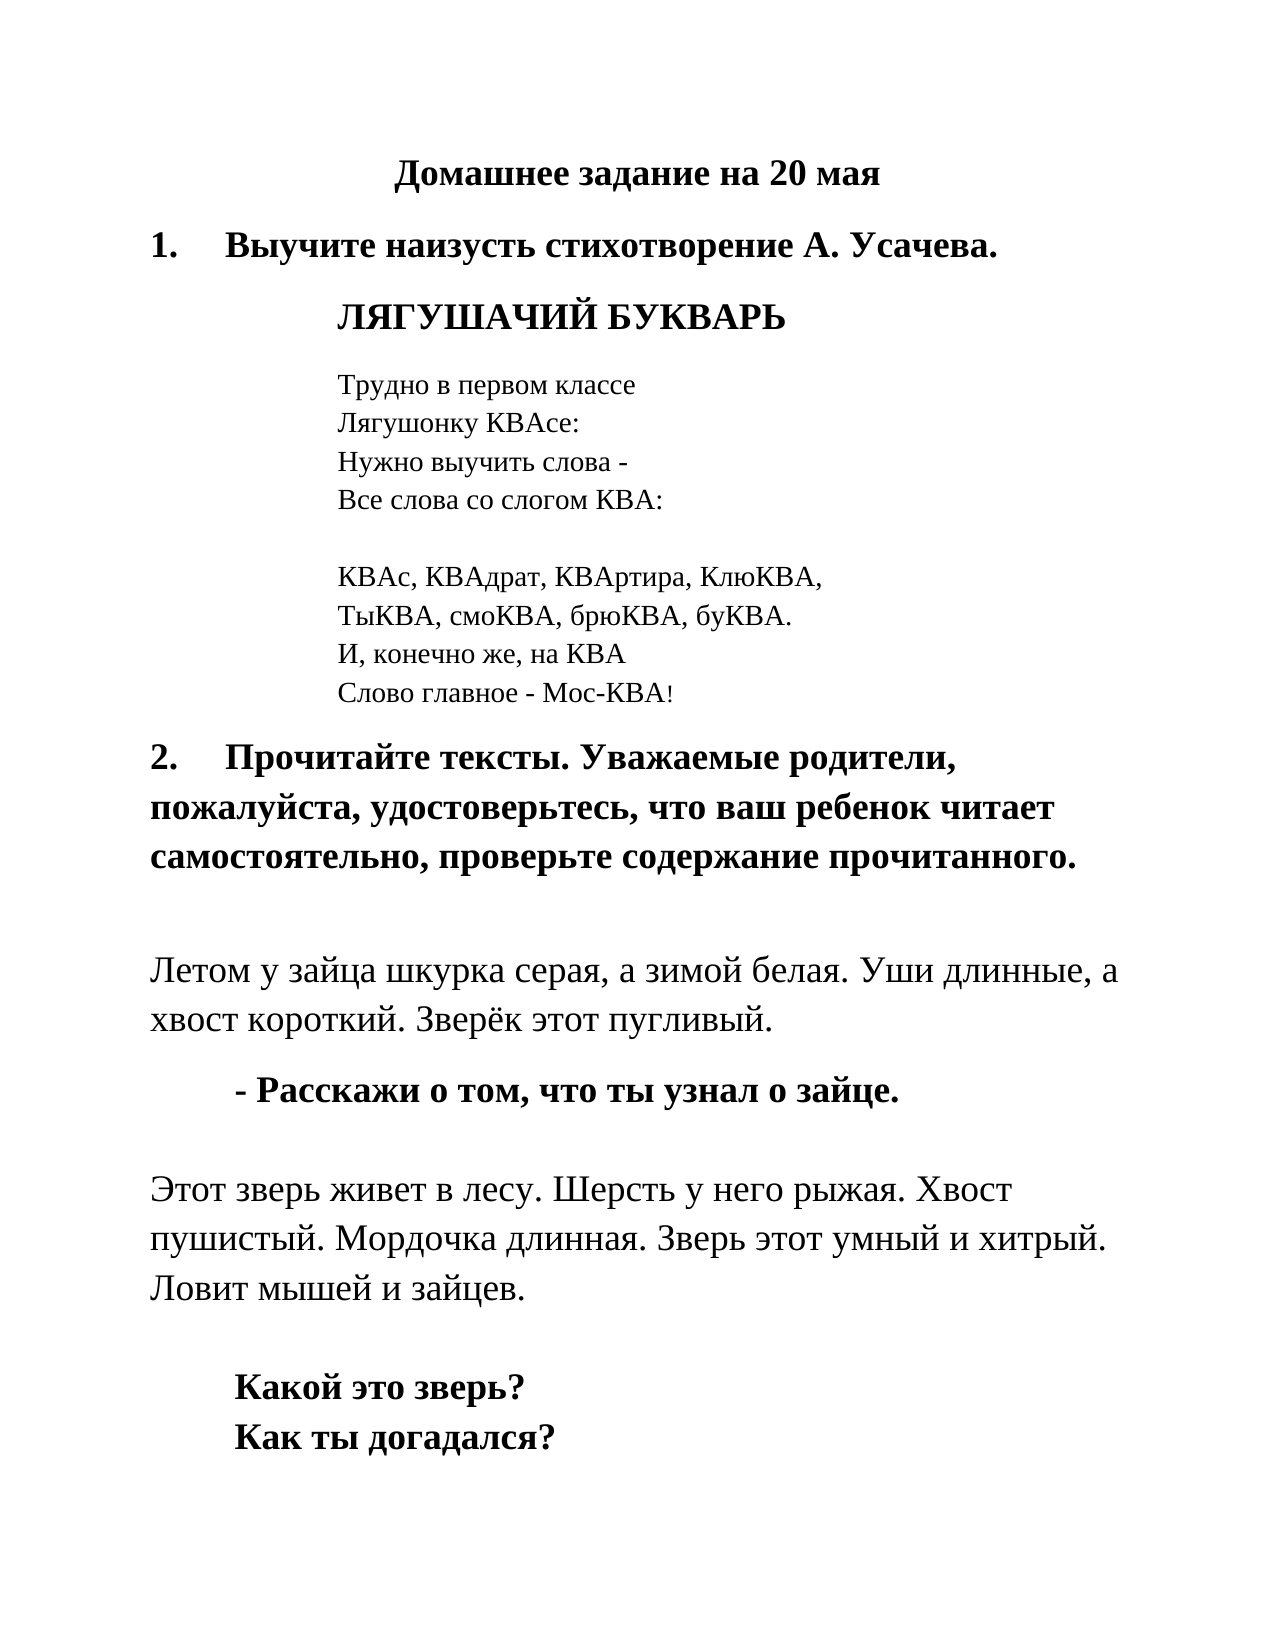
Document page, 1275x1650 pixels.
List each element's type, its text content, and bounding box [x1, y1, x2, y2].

list Прочитайте тексты. Уважаемые родители, пожалуйста, удостоверьтесь, что ваш ребенок читает самостоятельно, проверьте содержание прочитанного. [150, 734, 1125, 877]
list - Расскажи о том, что ты узнал о зайце. [234, 1067, 1125, 1110]
text Домашнее задание на 20 мая [150, 150, 1125, 193]
text Летом у зайца шкурка серая, а зимой белая. Уши длинные, а хвост короткий. Зверёк этот пугливый. [150, 947, 1125, 1040]
list Этот зверь живет в лесу. Шерсть у него рыжая. Хвост пушистый. Мордочка длинная. Зверь этот умный и хитрый. Ловит мышей и зайцев. [150, 1166, 1125, 1308]
list Какой это зверь? [234, 1364, 1125, 1408]
text ЛЯГУШАЧИЙ БУКВАРЬ [337, 294, 1125, 338]
list Выучите наизусть стихотворение А. Усачева. [150, 222, 1125, 265]
list Как ты догадался? [234, 1414, 1125, 1457]
text Трудно в первом классе Лягушонку КВАсе: Нужно выучить слова - Все слова со слогом КВА: КВАс, КВАдрат, КВАртира, КлюКВА, ТыКВА, смоКВА, брюКВА, буКВА. И, конечно же, на КВА Слово главное - Мос-КВА! [337, 367, 1125, 709]
